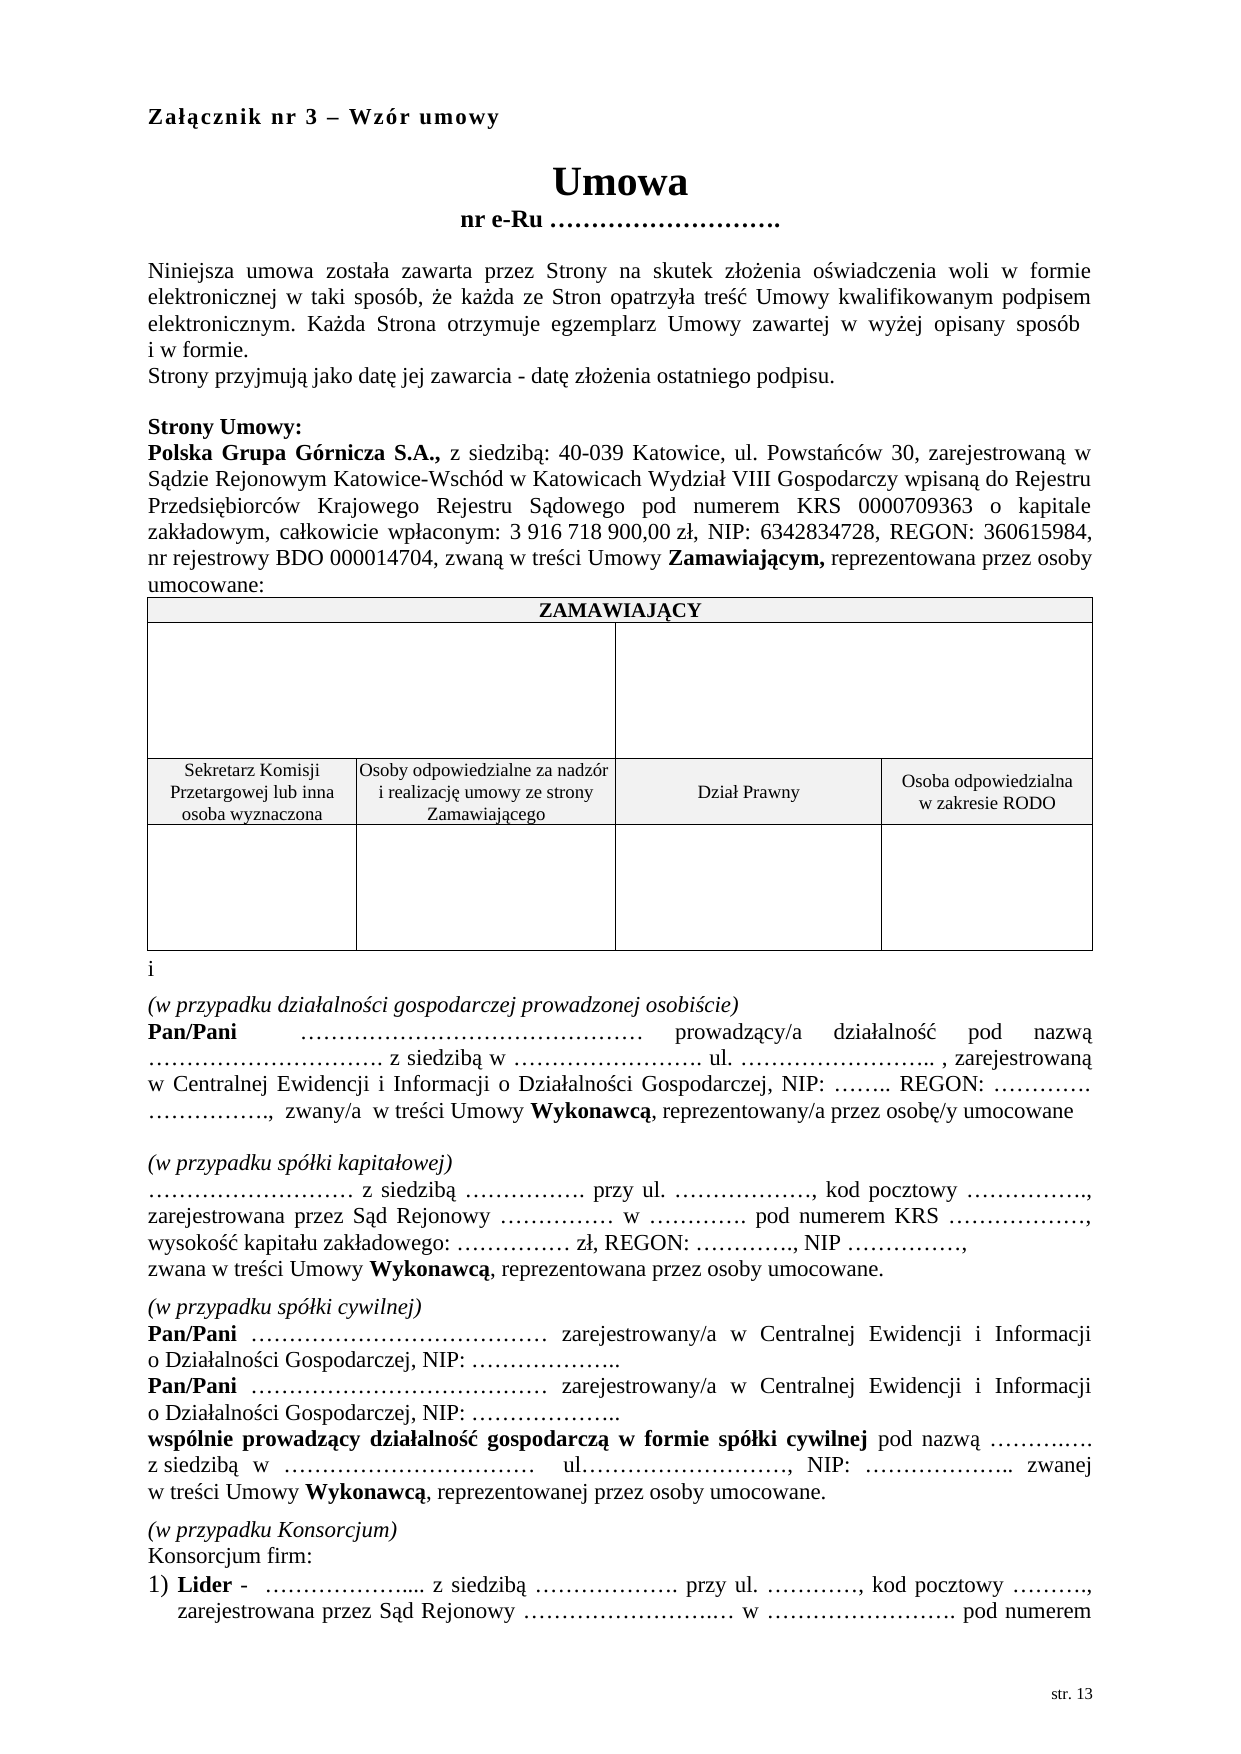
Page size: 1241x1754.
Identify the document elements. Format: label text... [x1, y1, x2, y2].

table_cell [357, 825, 615, 949]
text Pan/Pani ………………………………… zarejestrowany/a w Centralnej Ewidencji i Informacji o Działalności Gospodarczej, NIP: ……………….. [148, 1319, 1093, 1372]
text (w przypadku działalności gospodarczej prowadzonej osobiście) [148, 991, 1093, 1018]
text i [148, 955, 1093, 982]
text nr e-Ru ………………………. [148, 204, 1093, 233]
text (w przypadku Konsorcjum) [148, 1516, 1093, 1542]
table_cell [616, 825, 881, 949]
text Strony Umowy: [148, 413, 1093, 439]
text (w przypadku spółki cywilnej) [148, 1293, 1093, 1319]
table_cell [616, 623, 1092, 758]
text Konsorcjum firm: [148, 1542, 1093, 1569]
text Umowa [148, 156, 1093, 204]
table_cell [882, 825, 1092, 949]
table_header ZAMAWIAJĄCY [148, 598, 1092, 622]
text zwana w treści Umowy Wykonawcą, reprezentowana przez osoby umocowane. [148, 1255, 1093, 1281]
text ……………………… z siedzibą ……………. przy ul. ………………, kod pocztowy ……………., zarejestrowana przez Sąd Rejonowy …………… w …………. pod numerem KRS ………………, wysokość kapitału zakładowego: …………… zł, REGON: …………., NIP ……………, [148, 1176, 1093, 1255]
text Załącznik nr 3 – Wzór umowy [148, 103, 1093, 130]
text Polska Grupa Górnicza S.A., z siedzibą: 40-039 Katowice, ul. Powstańców 30, zarejestrowaną w Sądzie Rejonowym Katowice-Wschód w Katowicach Wydział VIII Gospodarczy wpisaną do Rejestru Przedsiębiorców Krajowego Rejestru Sądowego pod numerem KRS 0000709363 o kapitale zakładowym, całkowicie wpłaconym: 3 916 718 900,00 zł, NIP: 6342834728, REGON: 360615984, nr rejestrowy BDO 000014704, zwaną w treści Umowy Zamawiającym, reprezentowana przez osoby umocowane: [148, 439, 1093, 597]
table_cell Dział Prawny [616, 759, 881, 824]
table_cell [148, 825, 356, 949]
text wspólnie prowadzący działalność gospodarczą w formie spółki cywilnej pod nazwą ……….…. z siedzibą w …………………………… ul………………………, NIP: ……………….. zwanej w treści Umowy Wykonawcą, reprezentowanej przez osoby umocowane. [148, 1425, 1093, 1504]
text Niniejsza umowa została zawarta przez Strony na skutek złożenia oświadczenia woli w formie elektronicznej w taki sposób, że każda ze Stron opatrzyła treść Umowy kwalifikowanym podpisem elektronicznym. Każda Strona otrzymuje egzemplarz Umowy zawartej w wyżej opisany sposób i w formie. [148, 257, 1093, 362]
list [148, 1569, 1093, 1624]
table_cell Osoby odpowiedzialne za nadzór i realizację umowy ze strony Zamawiającego [357, 759, 615, 824]
text Strony przyjmują jako datę jej zawarcia - datę złożenia ostatniego podpisu. [148, 362, 1093, 389]
text Pan/Pani ………………………………… zarejestrowany/a w Centralnej Ewidencji i Informacji o Działalności Gospodarczej, NIP: ……………….. [148, 1372, 1093, 1425]
text Pan/Pani ……………………………………… prowadzący/a działalność pod nazwą …………………………. z siedzibą w ……………………. ul. …………………….. , zarejestrowaną w Centralnej Ewidencji i Informacji o Działalności Gospodarczej, NIP: …….. REGON: ………….……………., zwany/a w treści Umowy Wykonawcą, reprezentowany/a przez osobę/y umocowane [148, 1018, 1093, 1123]
text (w przypadku spółki kapitałowej) [148, 1149, 1093, 1176]
table_cell Osoba odpowiedzialna w zakresie RODO [882, 759, 1092, 824]
table_cell [148, 623, 615, 758]
table_cell Sekretarz Komisji Przetargowej lub inna osoba wyznaczona [148, 759, 356, 824]
